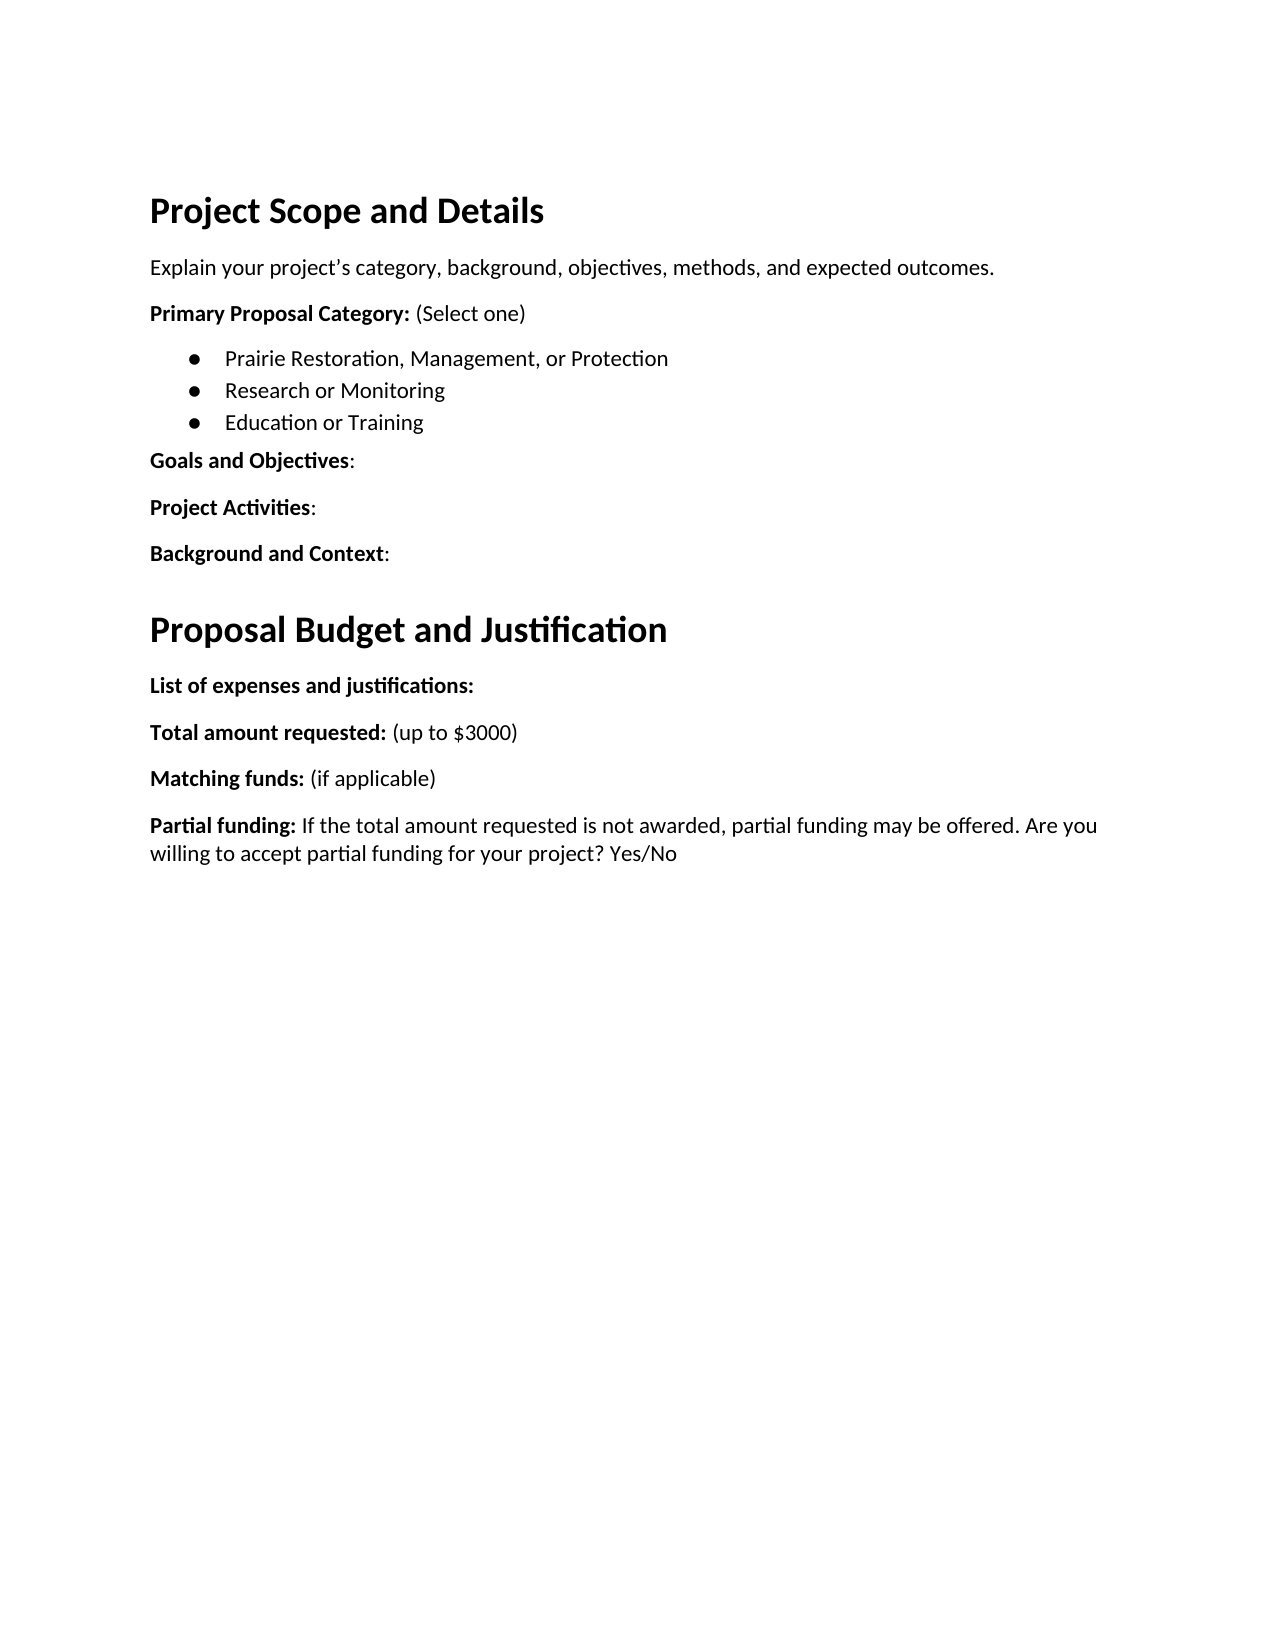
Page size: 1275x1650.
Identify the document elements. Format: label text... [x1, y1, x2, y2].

text Background and Context: [150, 539, 1125, 567]
subtitle Proposal Budget and Justification [150, 606, 1125, 652]
text Goals and Objectives: [150, 447, 1125, 474]
list Research or Monitoring [187, 376, 1125, 404]
list Prairie Restoration, Management, or Protection [187, 344, 1125, 372]
text Partial funding: If the total amount requested is not awarded, partial funding may be offered. Are you willing to accept partial funding for your project? Yes/No [150, 811, 1125, 867]
text Project Activities: [150, 493, 1125, 521]
text Matching funds: (if applicable) [150, 764, 1125, 792]
text List of expenses and justifications: [150, 672, 1125, 700]
text Total amount requested: (up to $3000) [150, 718, 1125, 746]
subtitle Project Scope and Details [150, 187, 1125, 233]
text Primary Proposal Category: (Select one) [150, 299, 1125, 327]
text Explain your project’s category, background, objectives, methods, and expected outcomes. [150, 253, 1125, 281]
list Education or Training [187, 408, 1125, 436]
